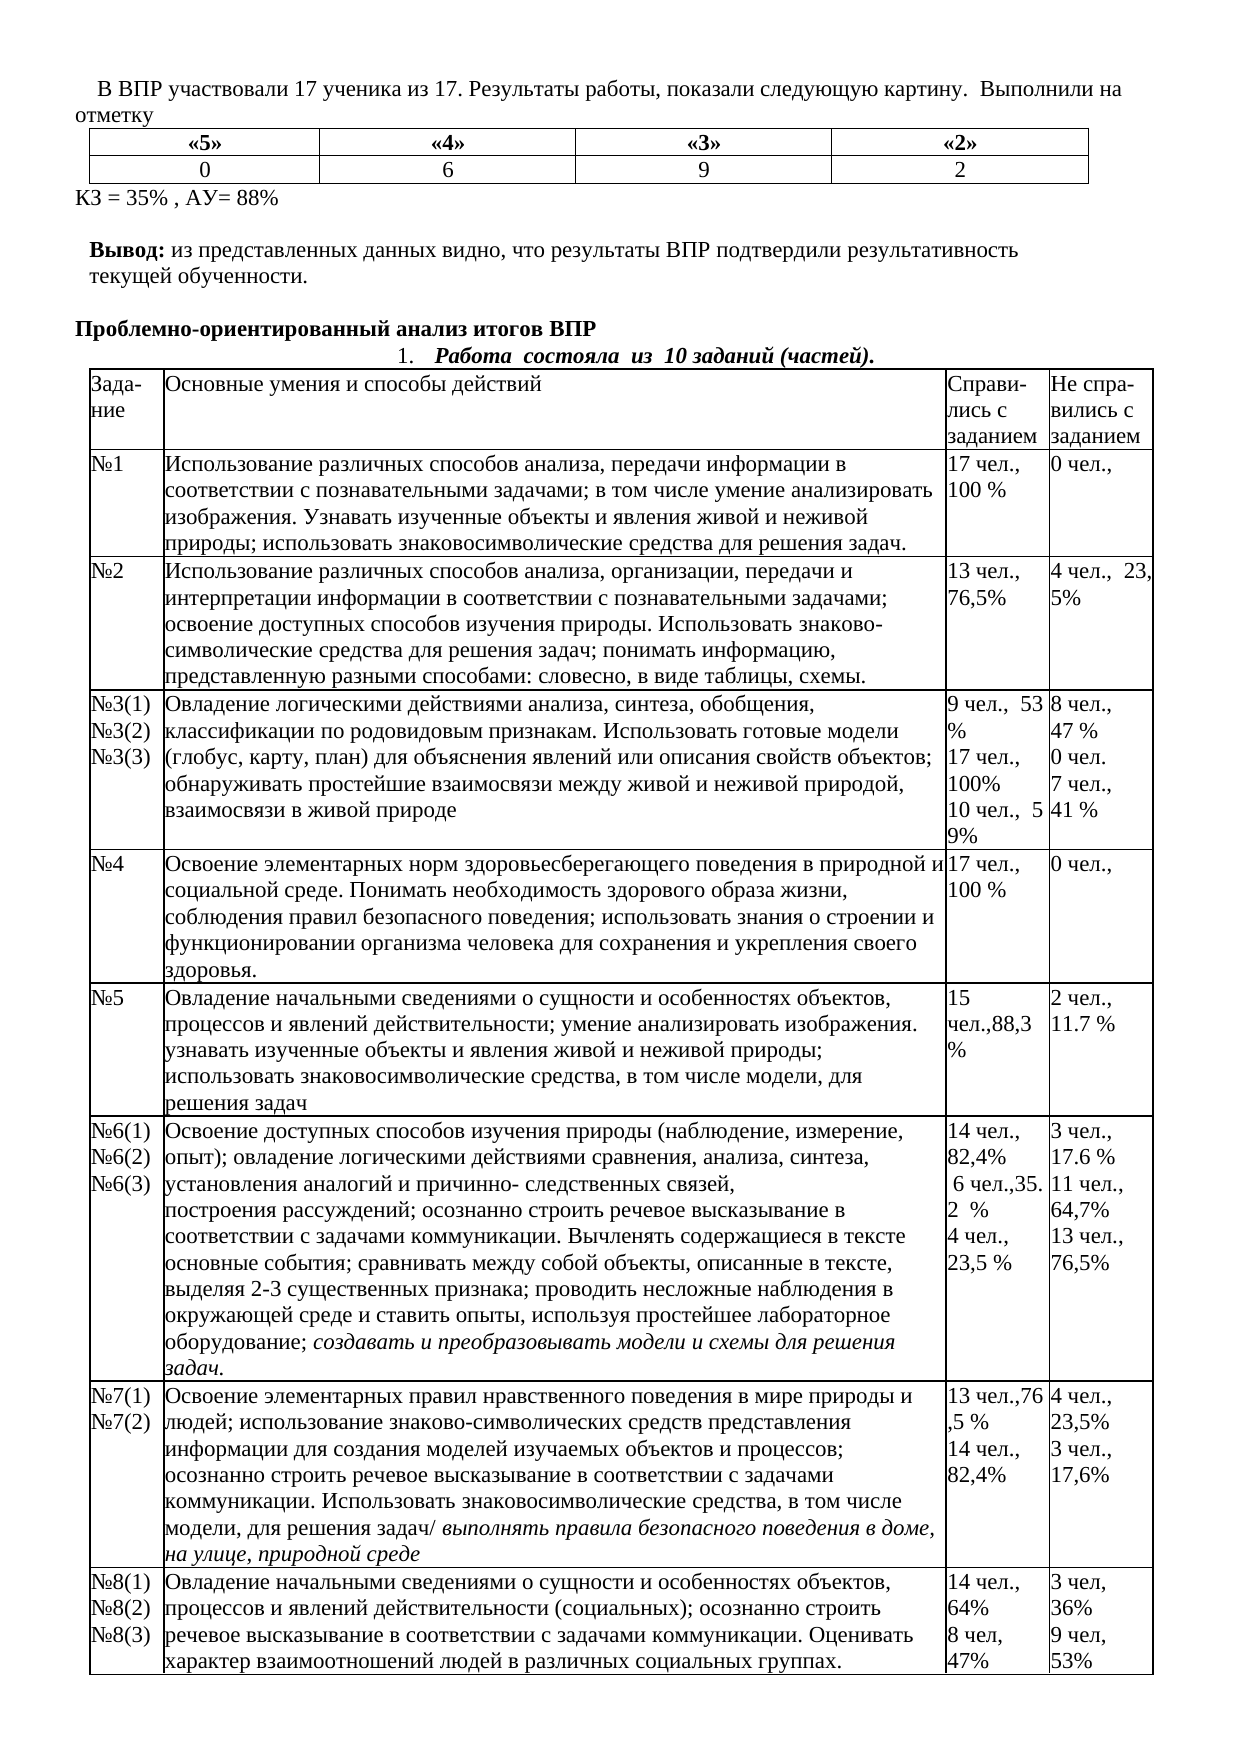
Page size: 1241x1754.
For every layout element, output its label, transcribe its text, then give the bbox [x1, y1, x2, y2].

table_cell 3 чел., 17.6 % 11 чел., 64,7% 13 чел., 76,5% [1050, 1117, 1152, 1380]
table_cell 13 чел.,76,5 % 14 чел., 82,4% [947, 1382, 1049, 1566]
table_cell №2 [91, 557, 163, 689]
table_cell 2 [832, 156, 1088, 182]
table_cell Овладение начальными сведениями о сущности и особенностях объектов, процессов и явлений действительности; умение анализировать изображения. узнавать изученные объекты и явления живой и неживой природы; использовать знаковосимволические средства, в том числе модели, для решения задач [165, 984, 945, 1115]
table_cell №7(1) №7(2) [91, 1382, 163, 1566]
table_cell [1050, 1568, 1152, 1673]
table_cell 4 чел., 23,5% 3 чел., 17,6% [1050, 1382, 1152, 1566]
table_cell Использование различных способов анализа, передачи информации в соответствии с познавательными задачами; в том числе умение анализировать изображения. Узнавать изученные объекты и явления живой и неживой природы; использовать знаковосимволические средства для решения задач. [165, 450, 945, 556]
table_cell 9 чел., 53 % 17 чел., 100% 10 чел., 59% [947, 691, 1049, 849]
table_cell 6 [320, 156, 575, 182]
list Работа состояла из 10 заданий (частей). [112, 342, 1165, 368]
table_cell Освоение доступных способов изучения природы (наблюдение, измерение, опыт); овладение логическими действиями сравнения, анализа, синтеза, установления аналогий и причинно- следственных связей, построения рассуждений; осознанно строить речевое высказывание в соответствии с задачами коммуникации. Вычленять содержащиеся в тексте основные события; сравнивать между собой объекты, описанные в тексте, выделяя 2-3 существенных признака; проводить несложные наблюдения в окружающей среде и ставить опыты, используя простейшее лабораторное оборудование; создавать и преобразовывать модели и схемы для решения задач. [165, 1117, 945, 1380]
table_cell Овладение логическими действиями анализа, синтеза, обобщения, классификации по родовидовым признакам. Использовать готовые модели (глобус, карту, план) для объяснения явлений или описания свойств объектов; обнаруживать простейшие взаимосвязи между живой и неживой природой, взаимосвязи в живой природе [165, 691, 945, 849]
text КЗ = 35% , АУ= 88% [75, 183, 1165, 210]
table_cell 0 чел., [1050, 850, 1152, 982]
table_header Зада- ние [91, 370, 163, 449]
table_cell 0 [90, 156, 319, 182]
table_cell 2 чел., 11.7 % [1050, 984, 1152, 1115]
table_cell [947, 1568, 1049, 1673]
table_cell 8 чел., 47 % 0 чел. 7 чел., 41 % [1050, 691, 1152, 849]
table_header Не спра-вились с заданием [1050, 370, 1152, 449]
table_cell №1 [91, 450, 163, 556]
table_header «2» [832, 129, 1088, 155]
table_cell 9 [576, 156, 831, 182]
text Вывод: из представленных данных видно, что результаты ВПР подтвердили результативность текущей обученности. [89, 236, 1165, 289]
table_cell Освоение элементарных норм здоровьесберегающего поведения в природной и социальной среде. Понимать необходимость здорового образа жизни, соблюдения правил безопасного поведения; использовать знания о строении и функционировании организма человека для сохранения и укрепления своего здоровья. [165, 850, 945, 982]
table_header Справи-лись с заданием [947, 370, 1049, 449]
text В ВПР участвовали 17 ученика из 17. Результаты работы, показали следующую картину. Выполнили на отметку [75, 75, 1165, 128]
table_header «5» [90, 129, 319, 155]
table_cell 4 чел., 23,5% [1050, 557, 1152, 689]
table_header Основные умения и способы действий [165, 370, 945, 449]
table_header «4» [320, 129, 575, 155]
table_cell 17 чел., 100 % [947, 450, 1049, 556]
table_cell №8(1) №8(2) №8(3) [91, 1568, 163, 1673]
table_cell 14 чел., 82,4% 6 чел.,35.2 % 4 чел., 23,5 % [947, 1117, 1049, 1380]
table_cell 13 чел., 76,5% [947, 557, 1049, 689]
table_cell №3(1) №3(2) №3(3) [91, 691, 163, 849]
table_header «3» [576, 129, 831, 155]
table_cell №5 [91, 984, 163, 1115]
table_cell №4 [91, 850, 163, 982]
table_cell 0 чел., [1050, 450, 1152, 556]
table_cell Освоение элементарных правил нравственного поведения в мире природы и людей; использование знаково-символических средств представления информации для создания моделей изучаемых объектов и процессов; осознанно строить речевое высказывание в соответствии с задачами коммуникации. Использовать знаковосимволические средства, в том числе модели, для решения задач/ выполнять правила безопасного поведения в доме, на улице, природной среде [165, 1382, 945, 1566]
table_cell 15 чел.,88,3 % [947, 984, 1049, 1115]
table_cell №6(1) №6(2) №6(3) [91, 1117, 163, 1380]
table_cell Использование различных способов анализа, организации, передачи и интерпретации информации в соответствии с познавательными задачами; освоение доступных способов изучения природы. Использовать знаковосимволические средства для решения задач; понимать информацию, представленную разными способами: словесно, в виде таблицы, схемы. [165, 557, 945, 689]
table_cell 17 чел., 100 % [947, 850, 1049, 982]
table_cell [165, 1568, 945, 1673]
text Проблемно-ориентированный анализ итогов ВПР [75, 315, 1165, 342]
